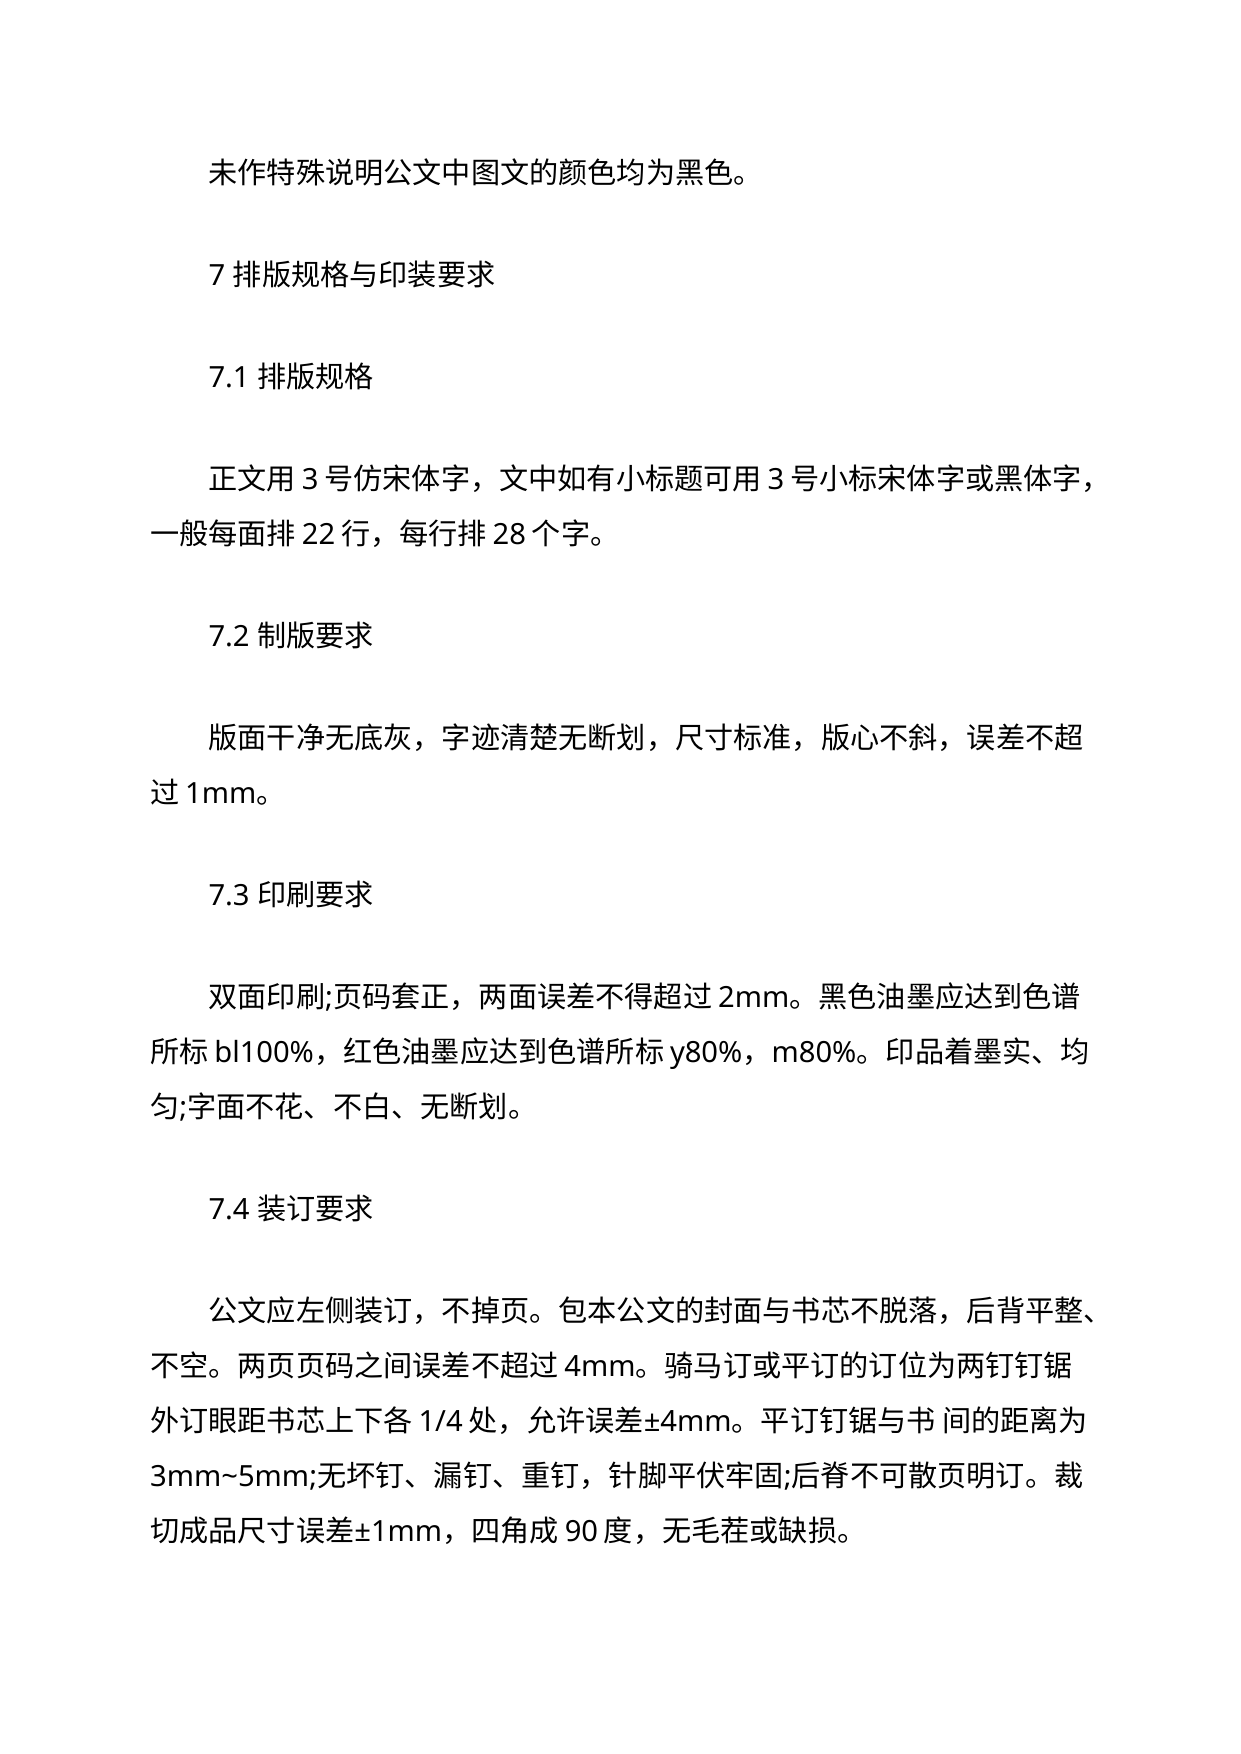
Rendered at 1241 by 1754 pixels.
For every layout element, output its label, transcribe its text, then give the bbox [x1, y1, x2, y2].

text 7.4 装订要求 [150, 1186, 1090, 1228]
text 双面印刷;页码套正，两面误差不得超过2mm。黑色油墨应达到色谱所标bl100%，红色油墨应达到色谱所标y80%，m80%。印品着墨实、均匀;字面不花、不白、无断划。 [150, 973, 1090, 1126]
text 7.1 排版规格 [150, 354, 1090, 396]
text 7 排版规格与印装要求 [150, 252, 1090, 294]
text 版面干净无底灰，字迹清楚无断划，尺寸标准，版心不斜，误差不超过1mm。 [150, 715, 1090, 812]
text 正文用3号仿宋体字，文中如有小标题可用3号小标宋体字或黑体字，一般每面排22行，每行排28个字。 [150, 456, 1090, 553]
text 7.2 制版要求 [150, 613, 1090, 655]
text 公文应左侧装订，不掉页。包本公文的封面与书芯不脱落，后背平整、不空。两页页码之间误差不超过4mm。骑马订或平订的订位为两钉钉锯外订眼距书芯上下各1/4处，允许误差±4mm。平订钉锯与书 间的距离为3mm~5mm;无坏钉、漏钉、重钉，针脚平伏牢固;后脊不可散页明订。裁切成品尺寸误差±1mm，四角成90度，无毛茬或缺损。 [150, 1287, 1090, 1550]
text 未作特殊说明公文中图文的颜色均为黑色。 [150, 150, 1090, 192]
text 7.3 印刷要求 [150, 872, 1090, 914]
